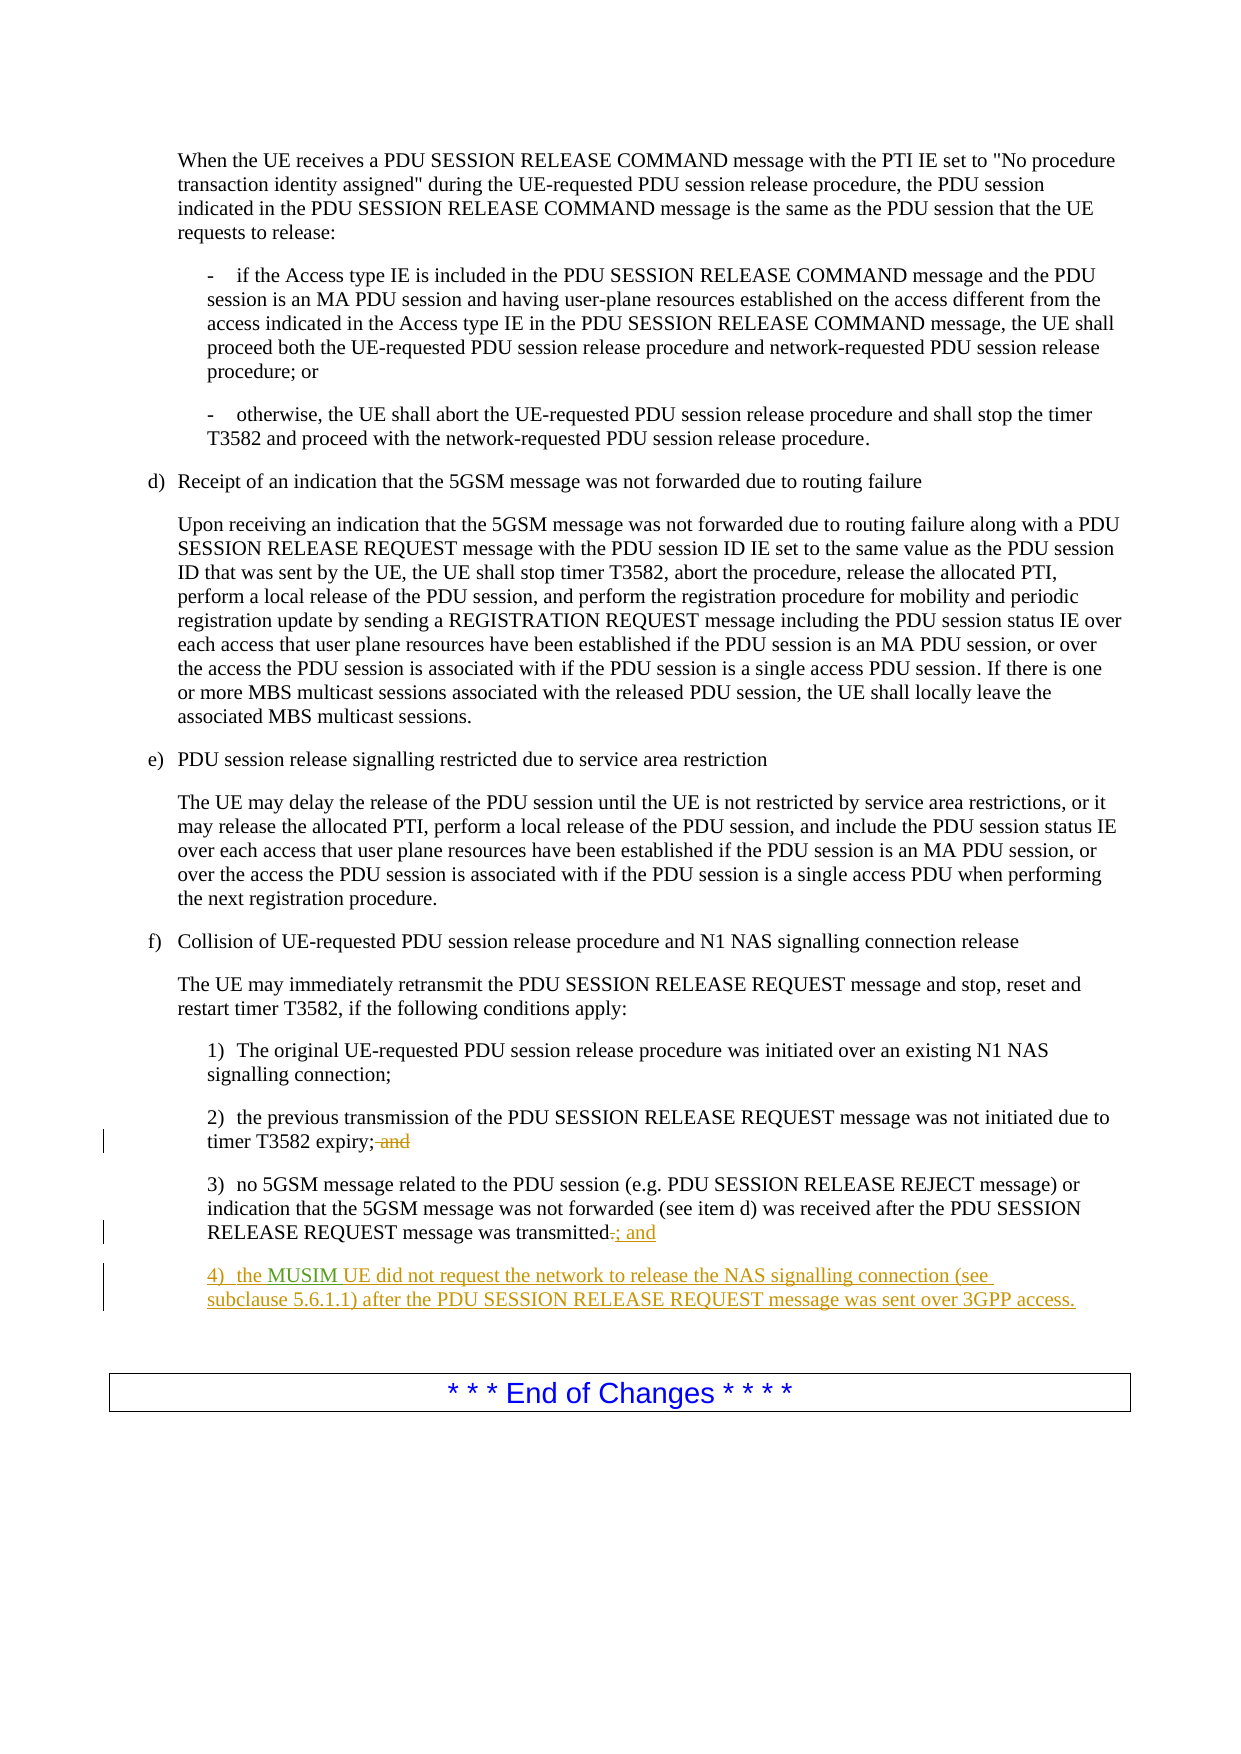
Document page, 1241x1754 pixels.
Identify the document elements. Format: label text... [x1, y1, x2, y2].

text 3) no 5GSM message related to the PDU session (e.g. PDU SESSION RELEASE REJECT message) or indication that the 5GSM message was not forwarded (see item d) was received after the PDU SESSION RELEASE REQUEST message was transmitted [207, 1172, 1122, 1244]
text When the UE receives a PDU SESSION RELEASE COMMAND message with the PTI IE set to "No procedure transaction identity assigned" during the UE-requested PDU session release procedure, the PDU session indicated in the PDU SESSION RELEASE COMMAND message is the same as the PDU session that the UE requests to release: [148, 148, 1122, 244]
text e) PDU session release signalling restricted due to service area restriction [148, 747, 1122, 771]
text - if the Access type IE is included in the PDU SESSION RELEASE COMMAND message and the PDU session is an MA PDU session and having user-plane resources established on the access different from the access indicated in the Access type IE in the PDU SESSION RELEASE COMMAND message, the UE shall proceed both the UE-requested PDU session release procedure and network-requested PDU session release procedure; or [207, 263, 1122, 383]
text The UE may delay the release of the PDU session until the UE is not restricted by service area restrictions, or it may release the allocated PTI, perform a local release of the PDU session, and include the PDU session status IE over each access that user plane resources have been established if the PDU session is an MA PDU session, or over the access the PDU session is associated with if the PDU session is a single access PDU when performing the next registration procedure. [148, 789, 1122, 910]
text - otherwise, the UE shall abort the UE-requested PDU session release procedure and shall stop the timer T3582 and proceed with the network-requested PDU session release procedure. [207, 402, 1122, 450]
text The UE may immediately retransmit the PDU SESSION RELEASE REQUEST message and stop, reset and restart timer T3582, if the following conditions apply: [148, 971, 1122, 1019]
text 2) the previous transmission of the PDU SESSION RELEASE REQUEST message was not initiated due to timer T3582 expiry; [207, 1105, 1122, 1153]
text d) Receipt of an indication that the 5GSM message was not forwarded due to routing failure [148, 469, 1122, 493]
text f) Collision of UE-requested PDU session release procedure and N1 NAS signalling connection release [148, 929, 1122, 953]
text Upon receiving an indication that the 5GSM message was not forwarded due to routing failure along with a PDU SESSION RELEASE REQUEST message with the PDU session ID IE set to the same value as the PDU session ID that was sent by the UE, the UE shall stop timer T3582, abort the procedure, release the allocated PTI, perform a local release of the PDU session, and perform the registration procedure for mobility and periodic registration update by sending a REGISTRATION REQUEST message including the PDU session status IE over each access that user plane resources have been established if the PDU session is an MA PDU session, or over the access the PDU session is associated with if the PDU session is a single access PDU session. If there is one or more MBS multicast sessions associated with the released PDU session, the UE shall locally leave the associated MBS multicast sessions. [148, 511, 1122, 728]
text * * * End of Changes * * * * [110, 1374, 1130, 1411]
text 1) The original UE-requested PDU session release procedure was initiated over an existing N1 NAS signalling connection; [207, 1038, 1122, 1086]
